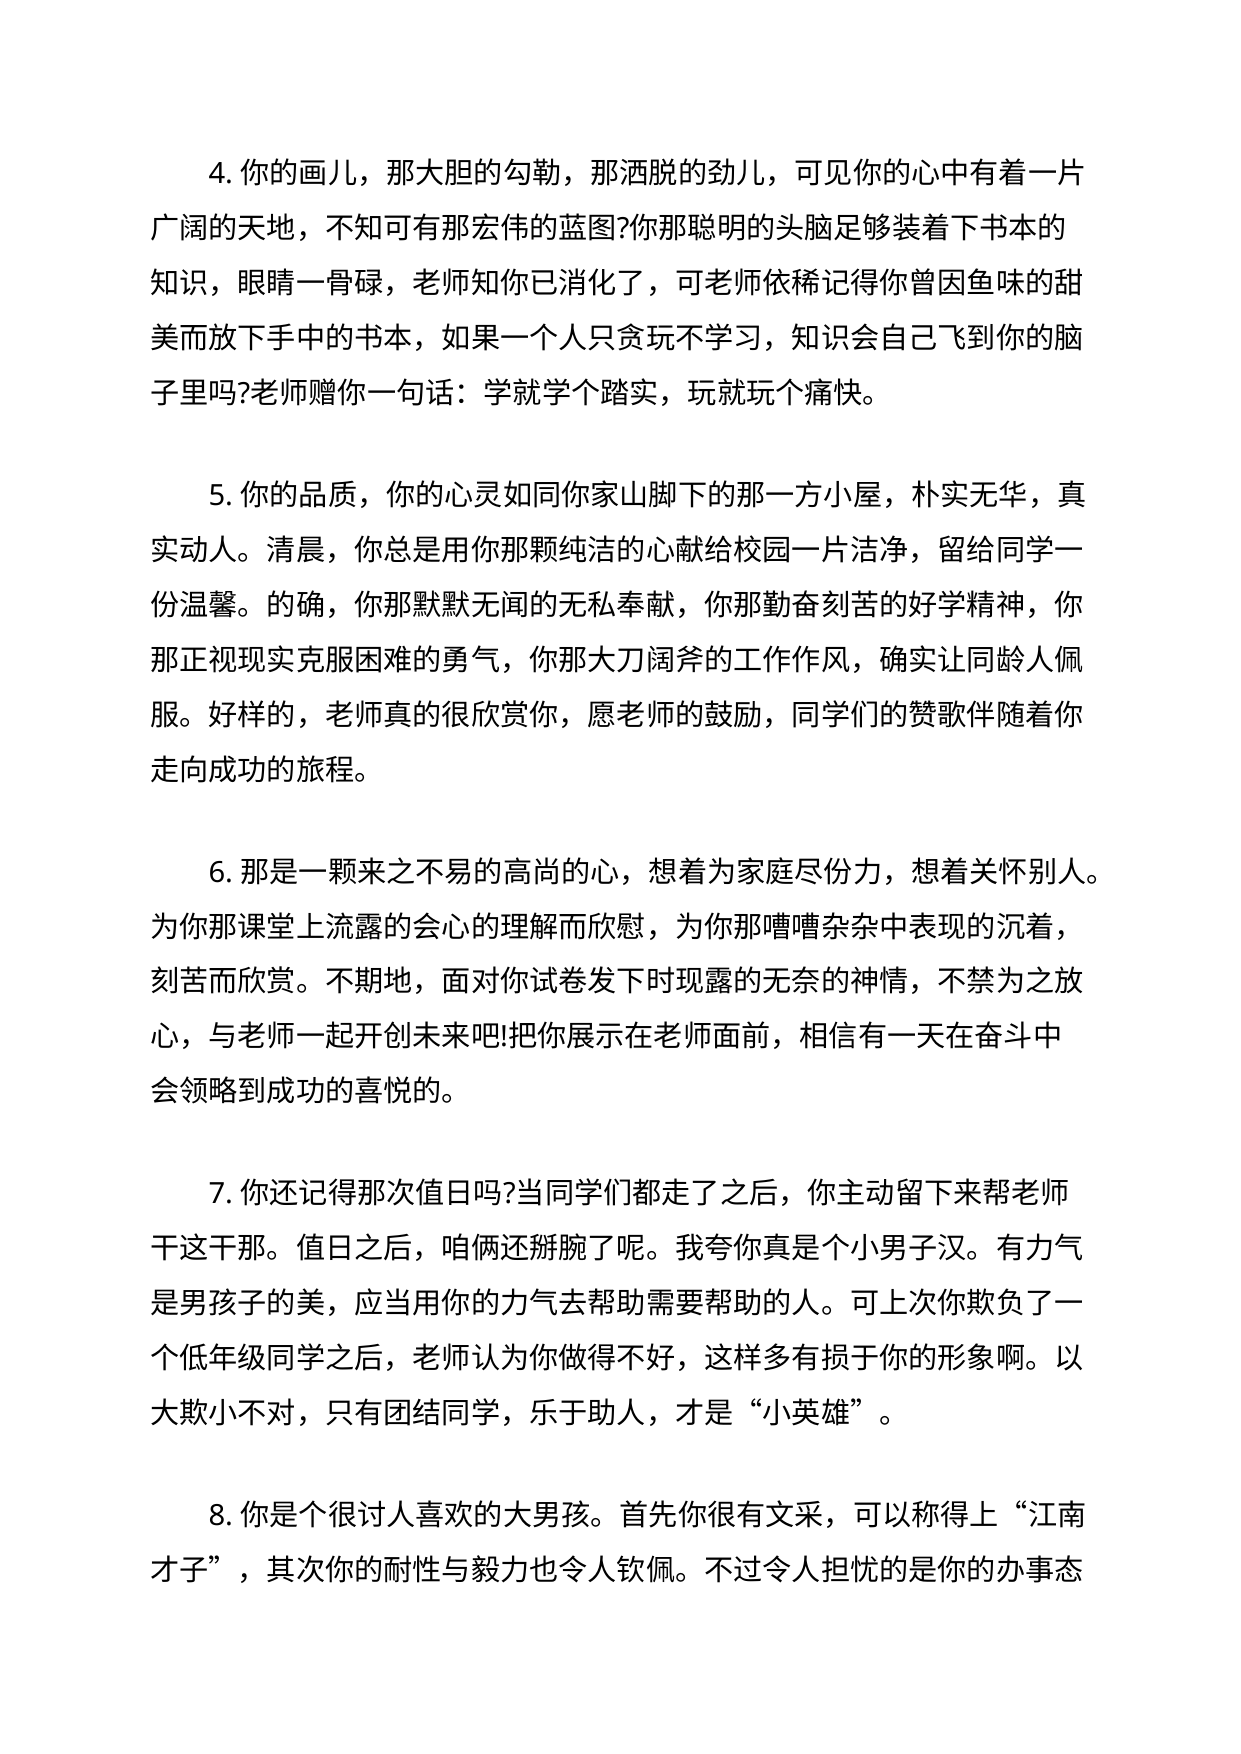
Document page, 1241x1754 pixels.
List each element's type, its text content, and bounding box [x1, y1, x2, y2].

text 6. 那是一颗来之不易的高尚的心，想着为家庭尽份力，想着关怀别人。为你那课堂上流露的会心的理解而欣慰，为你那嘈嘈杂杂中表现的沉着，刻苦而欣赏。不期地，面对你试卷发下时现露的无奈的神情，不禁为之放心，与老师一起开创未来吧!把你展示在老师面前，相信有一天在奋斗中会领略到成功的喜悦的。 [150, 848, 1090, 1110]
text 4. 你的画儿，那大胆的勾勒，那洒脱的劲儿，可见你的心中有着一片广阔的天地，不知可有那宏伟的蓝图?你那聪明的头脑足够装着下书本的知识，眼睛一骨碌，老师知你已消化了，可老师依稀记得你曾因鱼味的甜美而放下手中的书本，如果一个人只贪玩不学习，知识会自己飞到你的脑子里吗?老师赠你一句话：学就学个踏实，玩就玩个痛快。 [150, 150, 1090, 412]
text 5. 你的品质，你的心灵如同你家山脚下的那一方小屋，朴实无华，真实动人。清晨，你总是用你那颗纯洁的心献给校园一片洁净，留给同学一份温馨。的确，你那默默无闻的无私奉献，你那勤奋刻苦的好学精神，你那正视现实克服困难的勇气，你那大刀阔斧的工作作风，确实让同龄人佩服。好样的，老师真的很欣赏你，愿老师的鼓励，同学们的赞歌伴随着你走向成功的旅程。 [150, 472, 1090, 789]
text 7. 你还记得那次值日吗?当同学们都走了之后，你主动留下来帮老师干这干那。值日之后，咱俩还掰腕了呢。我夸你真是个小男子汉。有力气是男孩子的美，应当用你的力气去帮助需要帮助的人。可上次你欺负了一个低年级同学之后，老师认为你做得不好，这样多有损于你的形象啊。以大欺小不对，只有团结同学，乐于助人，才是“小英雄”。 [150, 1170, 1090, 1432]
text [150, 1491, 1090, 1588]
